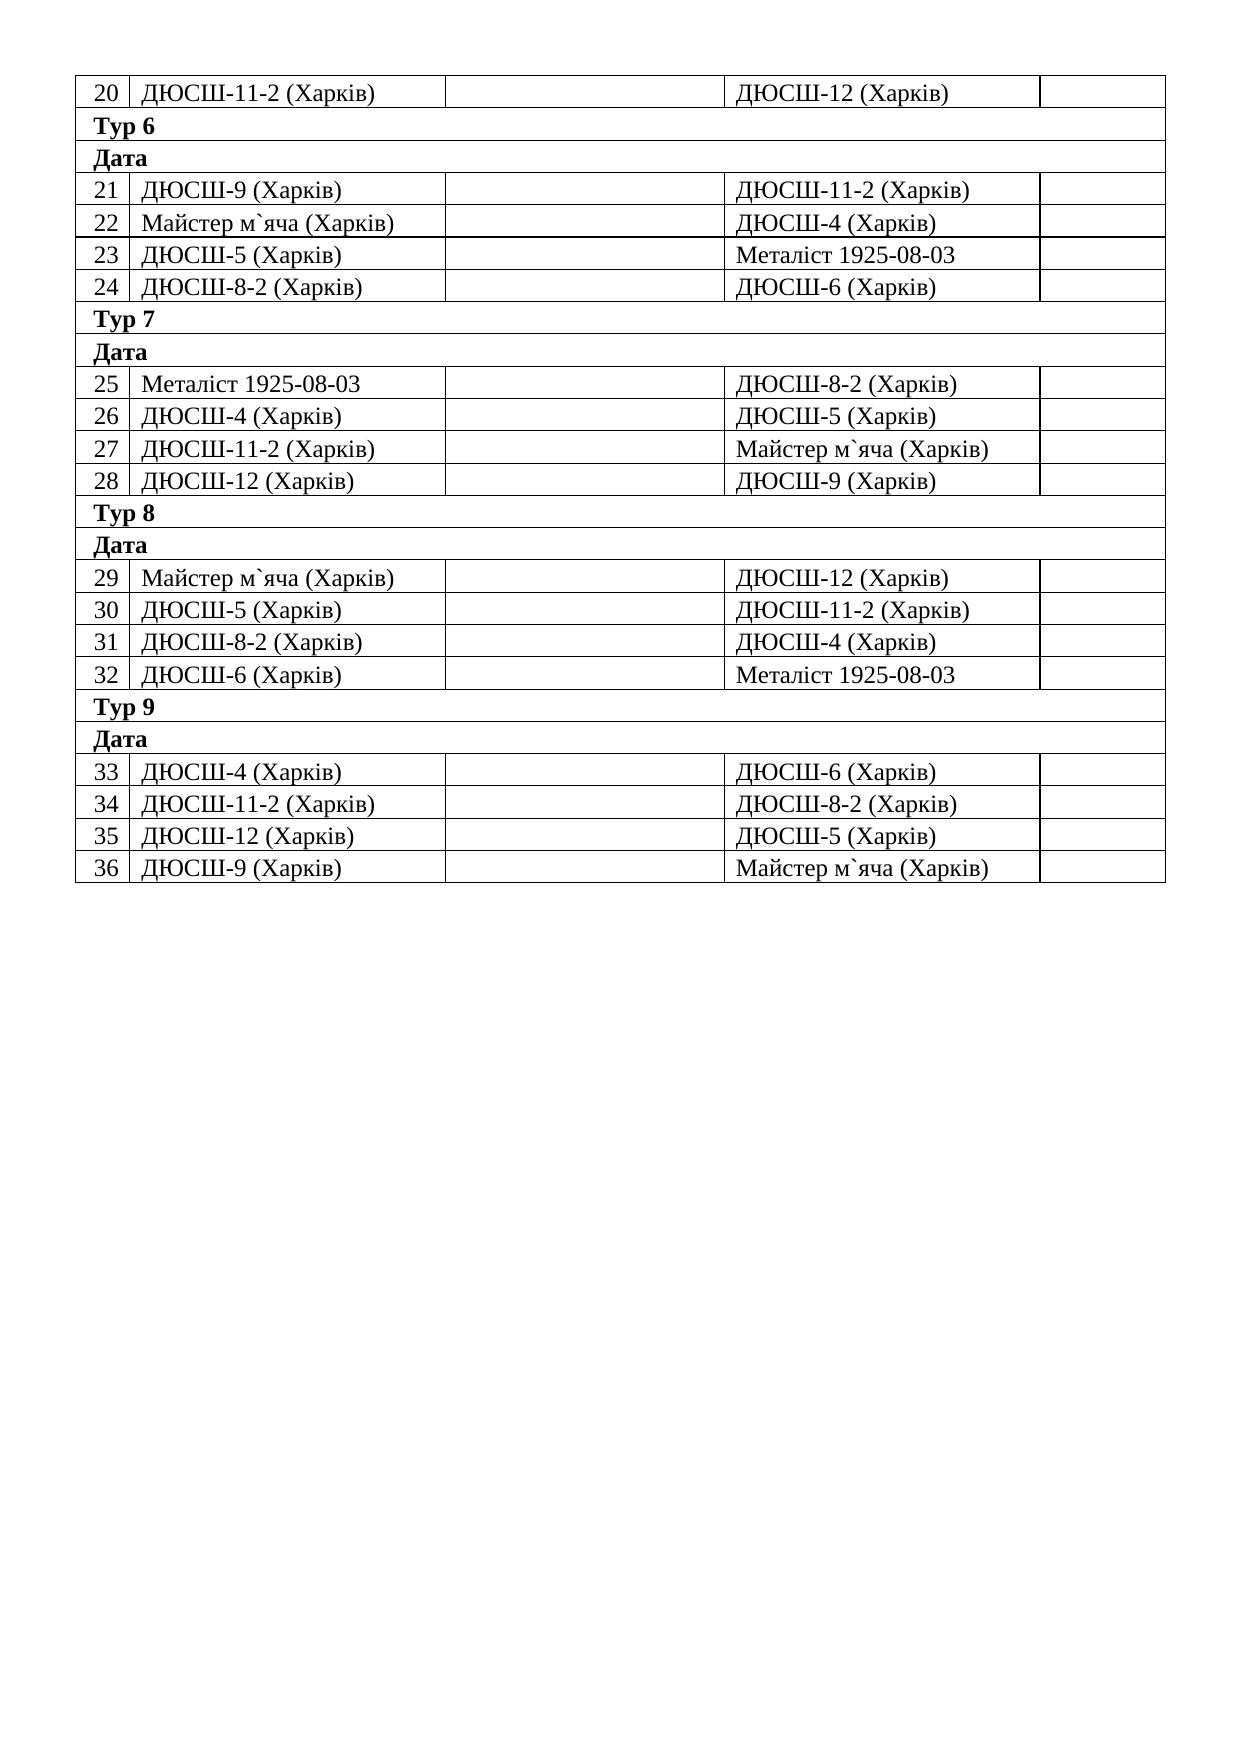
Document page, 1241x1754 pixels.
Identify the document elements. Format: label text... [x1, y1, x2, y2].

table_cell [446, 238, 724, 269]
table_cell 22 [76, 205, 129, 236]
table_cell [1041, 431, 1165, 462]
table_cell Дата [76, 528, 1165, 559]
table_cell [1041, 625, 1165, 656]
table_cell Дата [76, 334, 1165, 366]
table_cell ДЮСШ-12 (Харків) [130, 464, 445, 495]
table_cell 23 [76, 238, 129, 269]
table_cell Металіст 1925-08-03 [130, 367, 445, 398]
table_cell 34 [76, 786, 129, 818]
table_cell Тур 7 [76, 302, 1165, 333]
table_cell Майстер м`яча (Харків) [130, 560, 445, 592]
table_cell ДЮСШ-5 (Харків) [130, 593, 445, 624]
table_cell [1041, 399, 1165, 430]
table_cell 30 [76, 593, 129, 624]
table_cell 36 [76, 851, 129, 882]
table_cell 26 [76, 399, 129, 430]
table_cell [446, 754, 724, 785]
table_cell Металіст 1925-08-03 [725, 238, 1039, 269]
table_cell ДЮСШ-4 (Харків) [725, 205, 1039, 236]
table_cell ДЮСШ-8-2 (Харків) [130, 625, 445, 656]
table_cell 33 [76, 754, 129, 785]
table_cell [446, 819, 724, 850]
table_cell ДЮСШ-11-2 (Харків) [725, 593, 1039, 624]
table_cell [446, 786, 724, 818]
table_cell [446, 205, 724, 236]
table_cell ДЮСШ-12 (Харків) [725, 76, 1039, 107]
table_cell Майстер м`яча (Харків) [725, 431, 1039, 462]
table_cell Тур 9 [76, 690, 1165, 721]
table_cell [1041, 593, 1165, 624]
table_cell [446, 657, 724, 688]
table_cell ДЮСШ-5 (Харків) [725, 819, 1039, 850]
table_cell [1041, 657, 1165, 688]
table_cell [1041, 560, 1165, 592]
table_cell Тур 8 [76, 496, 1165, 527]
table_cell ДЮСШ-9 (Харків) [130, 851, 445, 882]
table_cell 20 [76, 76, 129, 107]
table_cell [1041, 270, 1165, 301]
table_cell 32 [76, 657, 129, 688]
table_cell ДЮСШ-4 (Харків) [130, 754, 445, 785]
table_cell 24 [76, 270, 129, 301]
table_cell 35 [76, 819, 129, 850]
table_cell [1041, 786, 1165, 818]
table_cell [446, 851, 724, 882]
table_cell Майстер м`яча (Харків) [130, 205, 445, 236]
table_cell ДЮСШ-11-2 (Харків) [130, 786, 445, 818]
table_cell ДЮСШ-11-2 (Харків) [130, 431, 445, 462]
table_cell 21 [76, 173, 129, 204]
table_cell [446, 76, 724, 107]
table_cell ДЮСШ-4 (Харків) [130, 399, 445, 430]
table_cell 31 [76, 625, 129, 656]
table_cell [1041, 173, 1165, 204]
table_cell [446, 625, 724, 656]
table_cell Металіст 1925-08-03 [725, 657, 1039, 688]
table_cell [1041, 76, 1165, 107]
table_cell [1041, 205, 1165, 236]
table_cell [446, 464, 724, 495]
table_cell 27 [76, 431, 129, 462]
table_cell [446, 560, 724, 592]
table_cell Тур 6 [76, 108, 1165, 139]
table_cell ДЮСШ-11-2 (Харків) [130, 76, 445, 107]
table_cell [446, 431, 724, 462]
table_cell ДЮСШ-12 (Харків) [130, 819, 445, 850]
table_cell ДЮСШ-8-2 (Харків) [725, 786, 1039, 818]
table_cell ДЮСШ-5 (Харків) [725, 399, 1039, 430]
table_cell [1041, 464, 1165, 495]
table_cell [446, 270, 724, 301]
table_cell [1041, 819, 1165, 850]
table_cell ДЮСШ-6 (Харків) [130, 657, 445, 688]
table_cell 29 [76, 560, 129, 592]
table_cell Дата [76, 722, 1165, 753]
table_cell ДЮСШ-8-2 (Харків) [725, 367, 1039, 398]
table_cell ДЮСШ-5 (Харків) [130, 238, 445, 269]
table_cell 25 [76, 367, 129, 398]
table_cell [446, 399, 724, 430]
table_cell Дата [76, 141, 1165, 172]
table_cell ДЮСШ-6 (Харків) [725, 270, 1039, 301]
table_cell [446, 367, 724, 398]
table_cell [446, 593, 724, 624]
table_cell ДЮСШ-9 (Харків) [725, 464, 1039, 495]
table_cell [1041, 238, 1165, 269]
table_cell [1041, 851, 1165, 882]
table_cell ДЮСШ-8-2 (Харків) [130, 270, 445, 301]
table_cell [446, 173, 724, 204]
table_cell ДЮСШ-6 (Харків) [725, 754, 1039, 785]
table_cell ДЮСШ-12 (Харків) [725, 560, 1039, 592]
table_cell [1041, 754, 1165, 785]
table_cell Майстер м`яча (Харків) [725, 851, 1039, 882]
table_cell ДЮСШ-4 (Харків) [725, 625, 1039, 656]
table_cell [1041, 367, 1165, 398]
table_cell ДЮСШ-9 (Харків) [130, 173, 445, 204]
table_cell ДЮСШ-11-2 (Харків) [725, 173, 1039, 204]
table_cell 28 [76, 464, 129, 495]
